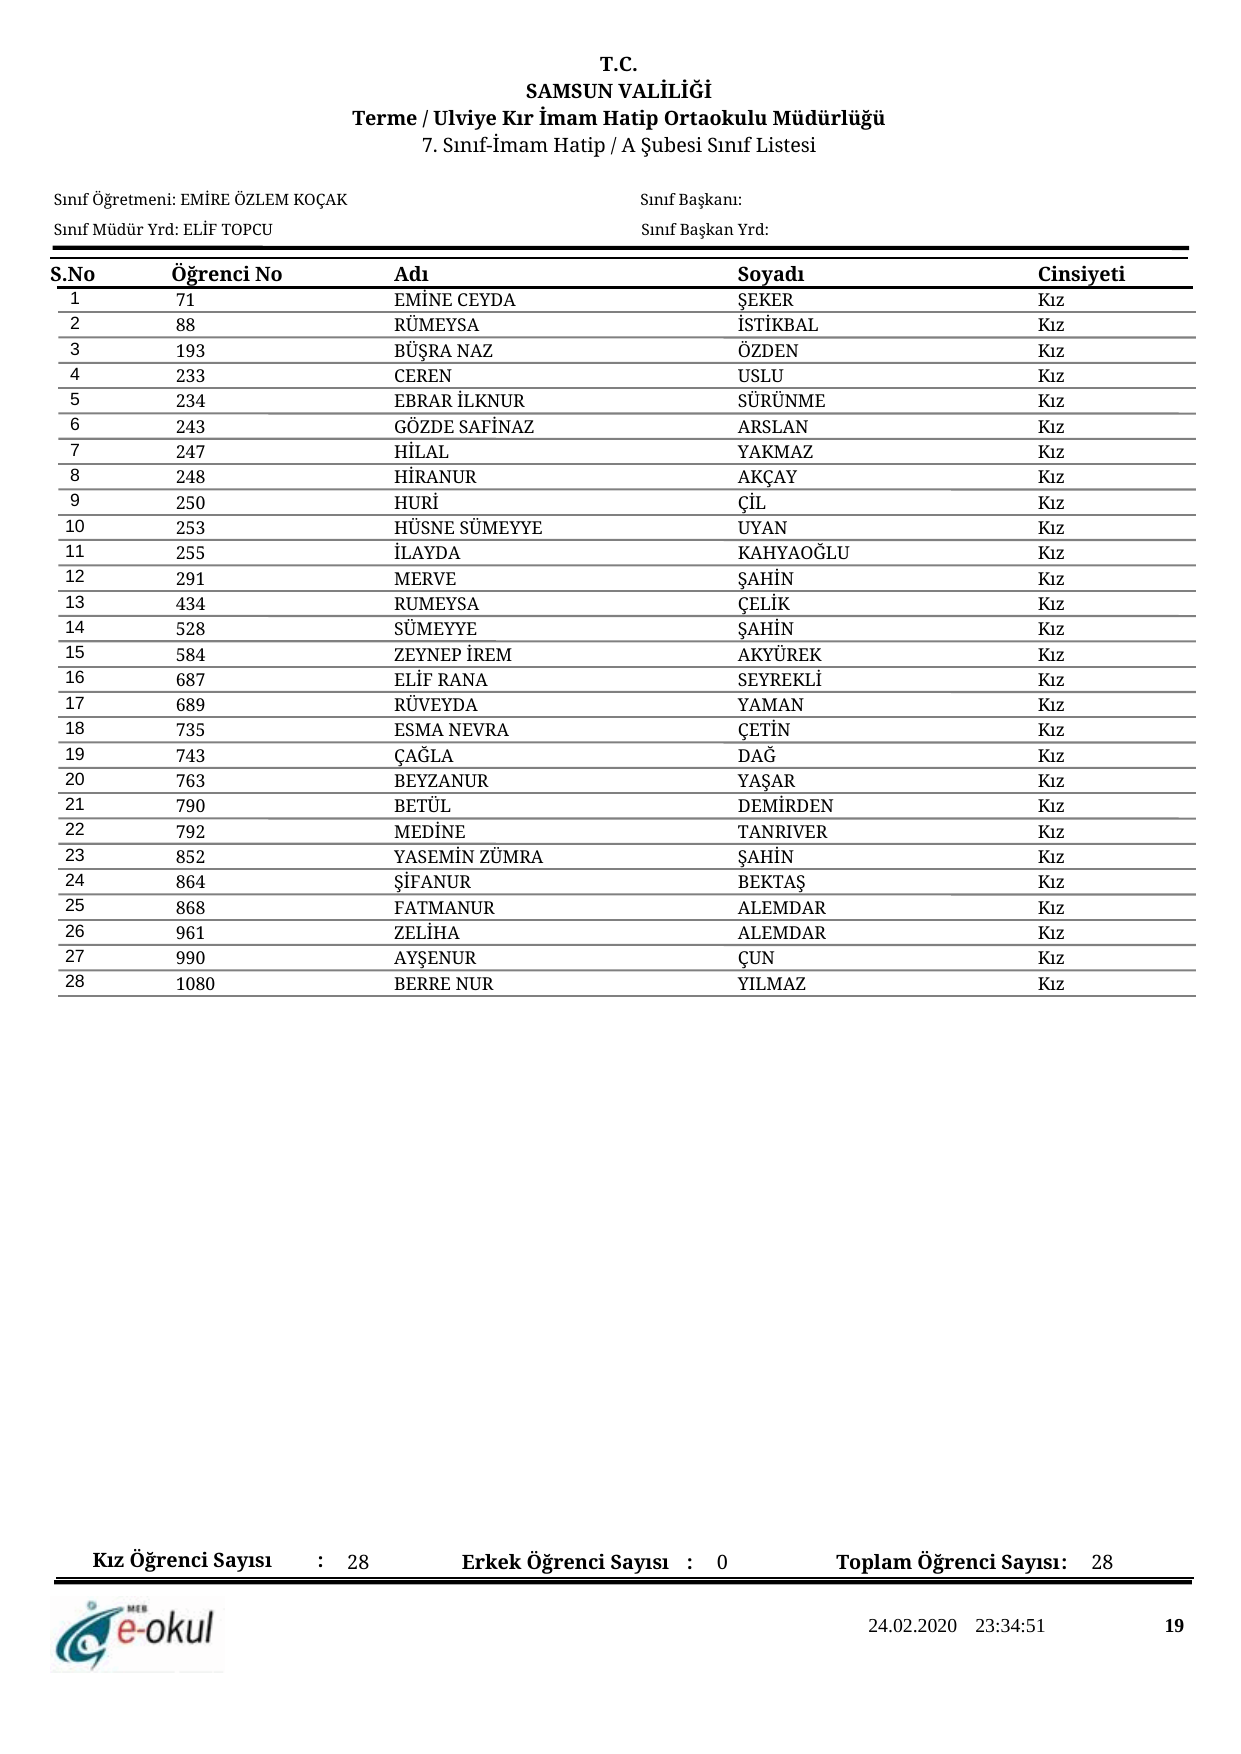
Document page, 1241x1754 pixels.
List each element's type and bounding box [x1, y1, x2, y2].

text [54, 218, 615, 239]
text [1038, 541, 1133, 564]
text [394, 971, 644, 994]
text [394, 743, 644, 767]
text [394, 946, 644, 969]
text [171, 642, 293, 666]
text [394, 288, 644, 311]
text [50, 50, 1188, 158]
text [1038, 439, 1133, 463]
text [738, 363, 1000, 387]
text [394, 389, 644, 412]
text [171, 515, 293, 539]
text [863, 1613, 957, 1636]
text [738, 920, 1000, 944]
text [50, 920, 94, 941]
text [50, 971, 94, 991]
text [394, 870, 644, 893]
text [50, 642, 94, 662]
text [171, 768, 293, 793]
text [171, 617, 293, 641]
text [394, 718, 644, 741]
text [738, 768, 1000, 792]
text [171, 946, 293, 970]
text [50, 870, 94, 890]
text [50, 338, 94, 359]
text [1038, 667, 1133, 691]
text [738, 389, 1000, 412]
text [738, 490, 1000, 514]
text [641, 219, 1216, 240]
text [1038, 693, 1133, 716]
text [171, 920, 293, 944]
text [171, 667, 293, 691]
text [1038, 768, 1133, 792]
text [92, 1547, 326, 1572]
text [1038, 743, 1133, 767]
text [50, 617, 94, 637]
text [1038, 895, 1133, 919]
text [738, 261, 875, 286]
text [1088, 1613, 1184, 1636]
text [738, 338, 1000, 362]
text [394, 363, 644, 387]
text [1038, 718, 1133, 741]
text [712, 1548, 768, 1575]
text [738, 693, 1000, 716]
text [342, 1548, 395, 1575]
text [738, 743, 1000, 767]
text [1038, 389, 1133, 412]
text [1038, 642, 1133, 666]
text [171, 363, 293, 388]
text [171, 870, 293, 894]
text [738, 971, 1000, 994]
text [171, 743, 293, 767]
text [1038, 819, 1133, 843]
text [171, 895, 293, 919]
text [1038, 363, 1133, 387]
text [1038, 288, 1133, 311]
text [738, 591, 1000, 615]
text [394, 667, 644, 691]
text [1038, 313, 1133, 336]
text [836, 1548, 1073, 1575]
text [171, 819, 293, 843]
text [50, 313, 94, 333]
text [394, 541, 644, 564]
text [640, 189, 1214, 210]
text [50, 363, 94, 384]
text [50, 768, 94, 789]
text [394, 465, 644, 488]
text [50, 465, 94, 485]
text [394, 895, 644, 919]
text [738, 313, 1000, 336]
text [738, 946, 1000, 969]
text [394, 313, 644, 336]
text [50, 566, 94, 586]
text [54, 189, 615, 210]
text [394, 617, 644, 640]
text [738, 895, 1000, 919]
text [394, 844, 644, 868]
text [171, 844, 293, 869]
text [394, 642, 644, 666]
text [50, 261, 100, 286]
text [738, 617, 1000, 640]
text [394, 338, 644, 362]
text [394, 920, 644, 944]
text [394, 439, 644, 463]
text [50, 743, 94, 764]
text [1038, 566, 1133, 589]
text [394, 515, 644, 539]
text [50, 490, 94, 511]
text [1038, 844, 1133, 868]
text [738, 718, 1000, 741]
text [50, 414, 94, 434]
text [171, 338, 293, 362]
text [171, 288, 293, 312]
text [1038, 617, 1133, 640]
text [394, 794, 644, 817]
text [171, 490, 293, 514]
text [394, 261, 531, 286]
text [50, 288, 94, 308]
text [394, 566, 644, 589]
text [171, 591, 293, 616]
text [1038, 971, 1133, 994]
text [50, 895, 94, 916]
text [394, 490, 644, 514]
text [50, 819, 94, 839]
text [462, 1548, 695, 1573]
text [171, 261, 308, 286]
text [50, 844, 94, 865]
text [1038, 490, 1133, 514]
picture [50, 1596, 225, 1673]
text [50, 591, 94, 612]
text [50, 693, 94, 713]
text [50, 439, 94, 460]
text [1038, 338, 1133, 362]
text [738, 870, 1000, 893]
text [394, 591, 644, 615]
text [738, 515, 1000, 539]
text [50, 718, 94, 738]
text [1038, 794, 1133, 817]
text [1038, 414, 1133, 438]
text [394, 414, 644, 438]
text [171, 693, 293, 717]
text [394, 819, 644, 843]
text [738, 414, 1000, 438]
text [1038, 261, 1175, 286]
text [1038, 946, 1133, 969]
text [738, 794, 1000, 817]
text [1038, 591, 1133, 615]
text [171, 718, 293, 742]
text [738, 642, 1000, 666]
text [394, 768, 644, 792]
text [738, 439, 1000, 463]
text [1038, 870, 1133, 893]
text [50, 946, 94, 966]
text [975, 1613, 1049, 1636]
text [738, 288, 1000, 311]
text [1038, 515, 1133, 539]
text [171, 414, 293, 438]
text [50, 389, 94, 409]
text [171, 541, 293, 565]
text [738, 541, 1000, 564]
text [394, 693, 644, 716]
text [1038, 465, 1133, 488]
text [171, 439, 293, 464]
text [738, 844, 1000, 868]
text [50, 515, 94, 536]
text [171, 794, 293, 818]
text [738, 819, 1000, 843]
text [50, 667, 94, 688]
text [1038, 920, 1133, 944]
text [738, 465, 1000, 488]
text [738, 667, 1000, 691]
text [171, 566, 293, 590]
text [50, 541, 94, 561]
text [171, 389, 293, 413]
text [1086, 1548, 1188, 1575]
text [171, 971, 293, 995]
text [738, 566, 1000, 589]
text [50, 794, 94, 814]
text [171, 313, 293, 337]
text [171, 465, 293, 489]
